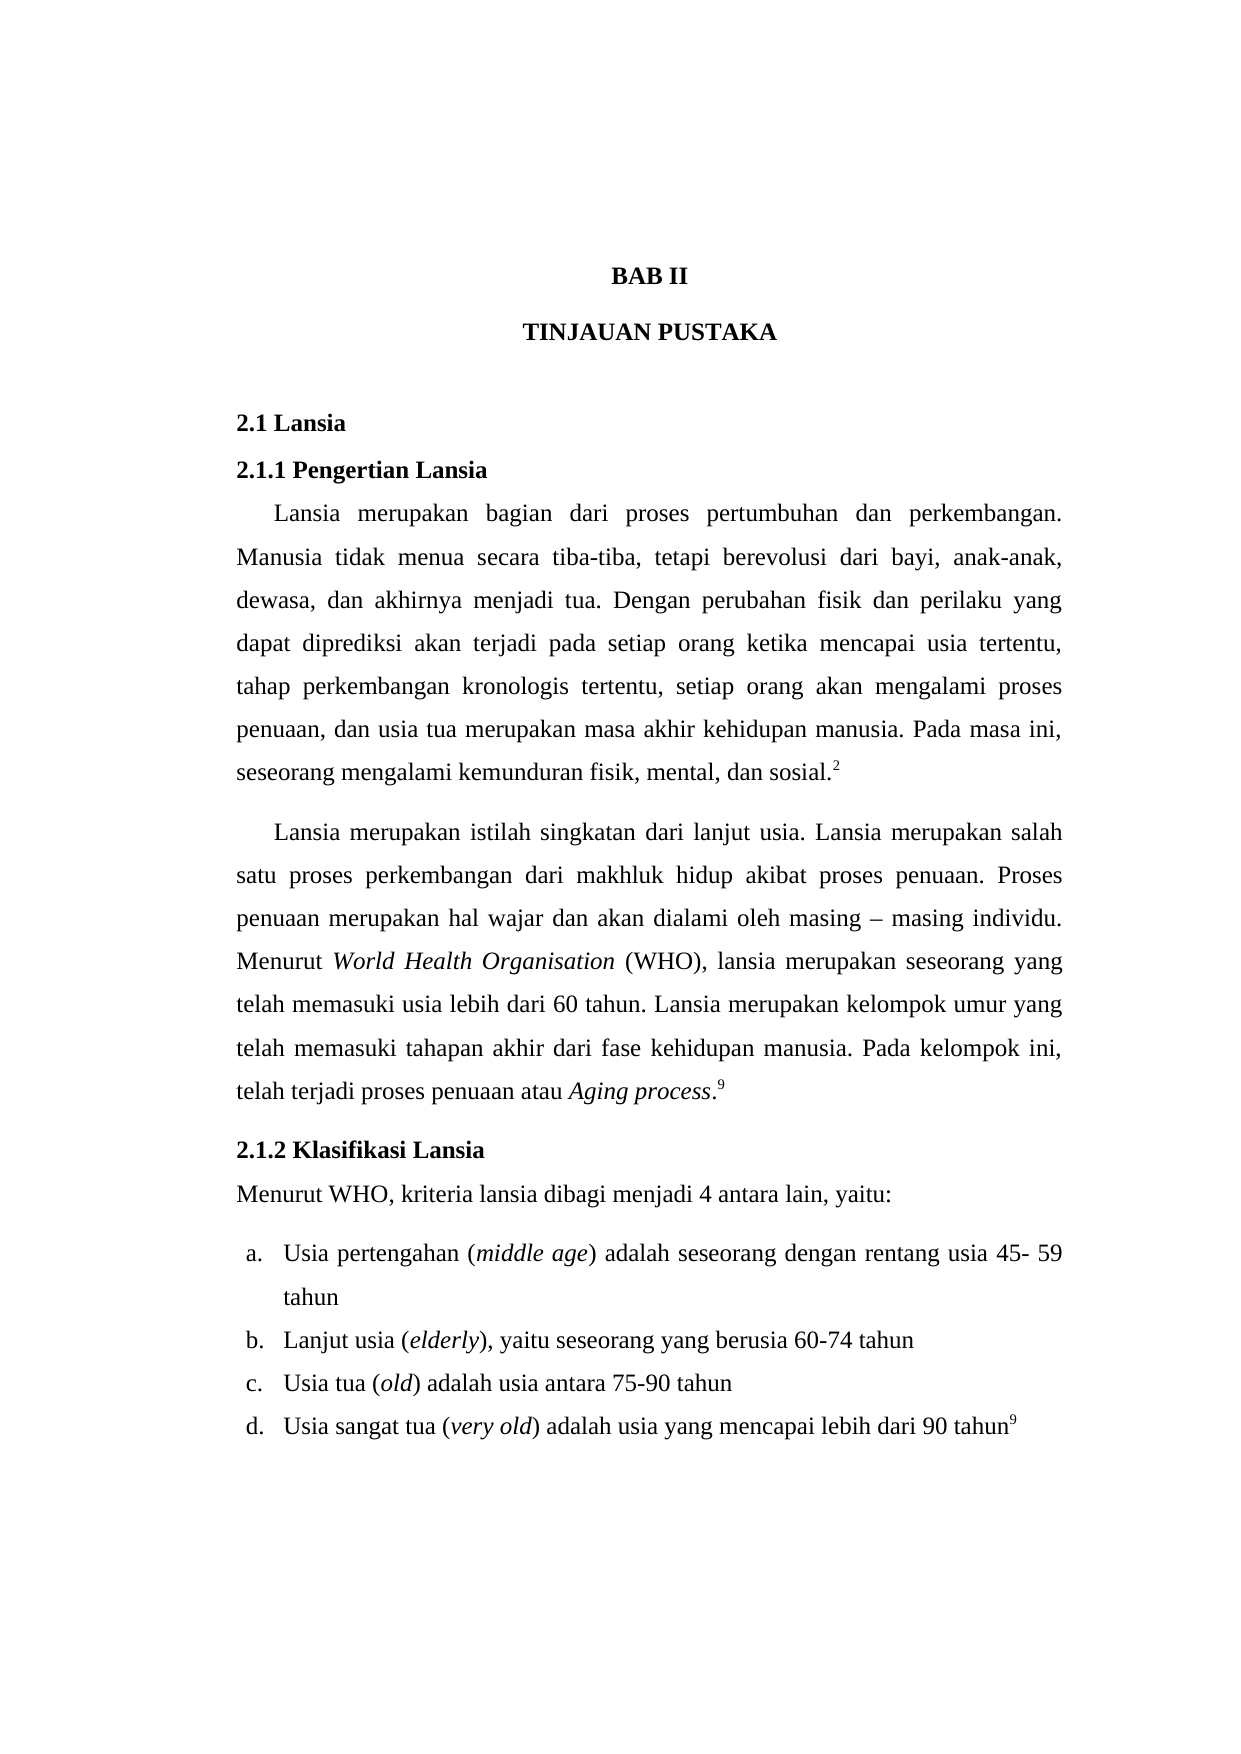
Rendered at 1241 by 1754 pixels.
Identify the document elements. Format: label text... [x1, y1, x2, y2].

subtitle 2.1.1 Pengertian Lansia [236, 455, 1063, 484]
subtitle 2.1 Lansia [236, 408, 1063, 437]
subtitle 2.1.2 Klasifikasi Lansia [236, 1136, 1063, 1164]
list Usia pertengahan (middle age) adalah seseorang dengan rentang usia 45- 59 tahun [246, 1238, 1063, 1310]
subtitle BAB II [236, 261, 1063, 290]
list Lanjut usia (elderly), yaitu seseorang yang berusia 60-74 tahun [246, 1325, 1063, 1353]
text Lansia merupakan istilah singkatan dari lanjut usia. Lansia merupakan salah satu proses perkembangan dari makhluk hidup akibat proses penuaan. Proses penuaan merupakan hal wajar dan akan dialami oleh masing – masing individu. Menurut World Health Organisation (WHO), lansia merupakan seseorang yang telah memasuki usia lebih dari 60 tahun. Lansia merupakan kelompok umur yang telah memasuki tahapan akhir dari fase kehidupan manusia. Pada kelompok ini, telah terjadi proses penuaan atau Aging process.9 [236, 817, 1063, 1104]
text Lansia merupakan bagian dari proses pertumbuhan dan perkembangan. Manusia tidak menua secara tiba-tiba, tetapi berevolusi dari bayi, anak-anak, dewasa, dan akhirnya menjadi tua. Dengan perubahan fisik dan perilaku yang dapat diprediksi akan terjadi pada setiap orang ketika mencapai usia tertentu, tahap perkembangan kronologis tertentu, setiap orang akan mengalami proses penuaan, dan usia tua merupakan masa akhir kehidupan manusia. Pada masa ini, seseorang mengalami kemunduran fisik, mental, dan sosial.2 [236, 498, 1063, 786]
list Usia tua (old) adalah usia antara 75-90 tahun [246, 1368, 1063, 1397]
text Menurut WHO, kriteria lansia dibagi menjadi 4 antara lain, yaitu: [236, 1179, 1063, 1207]
subtitle TINJAUAN PUSTAKA [236, 317, 1063, 346]
list Usia sangat tua (very old) adalah usia yang mencapai lebih dari 90 tahun9 [246, 1411, 1063, 1440]
